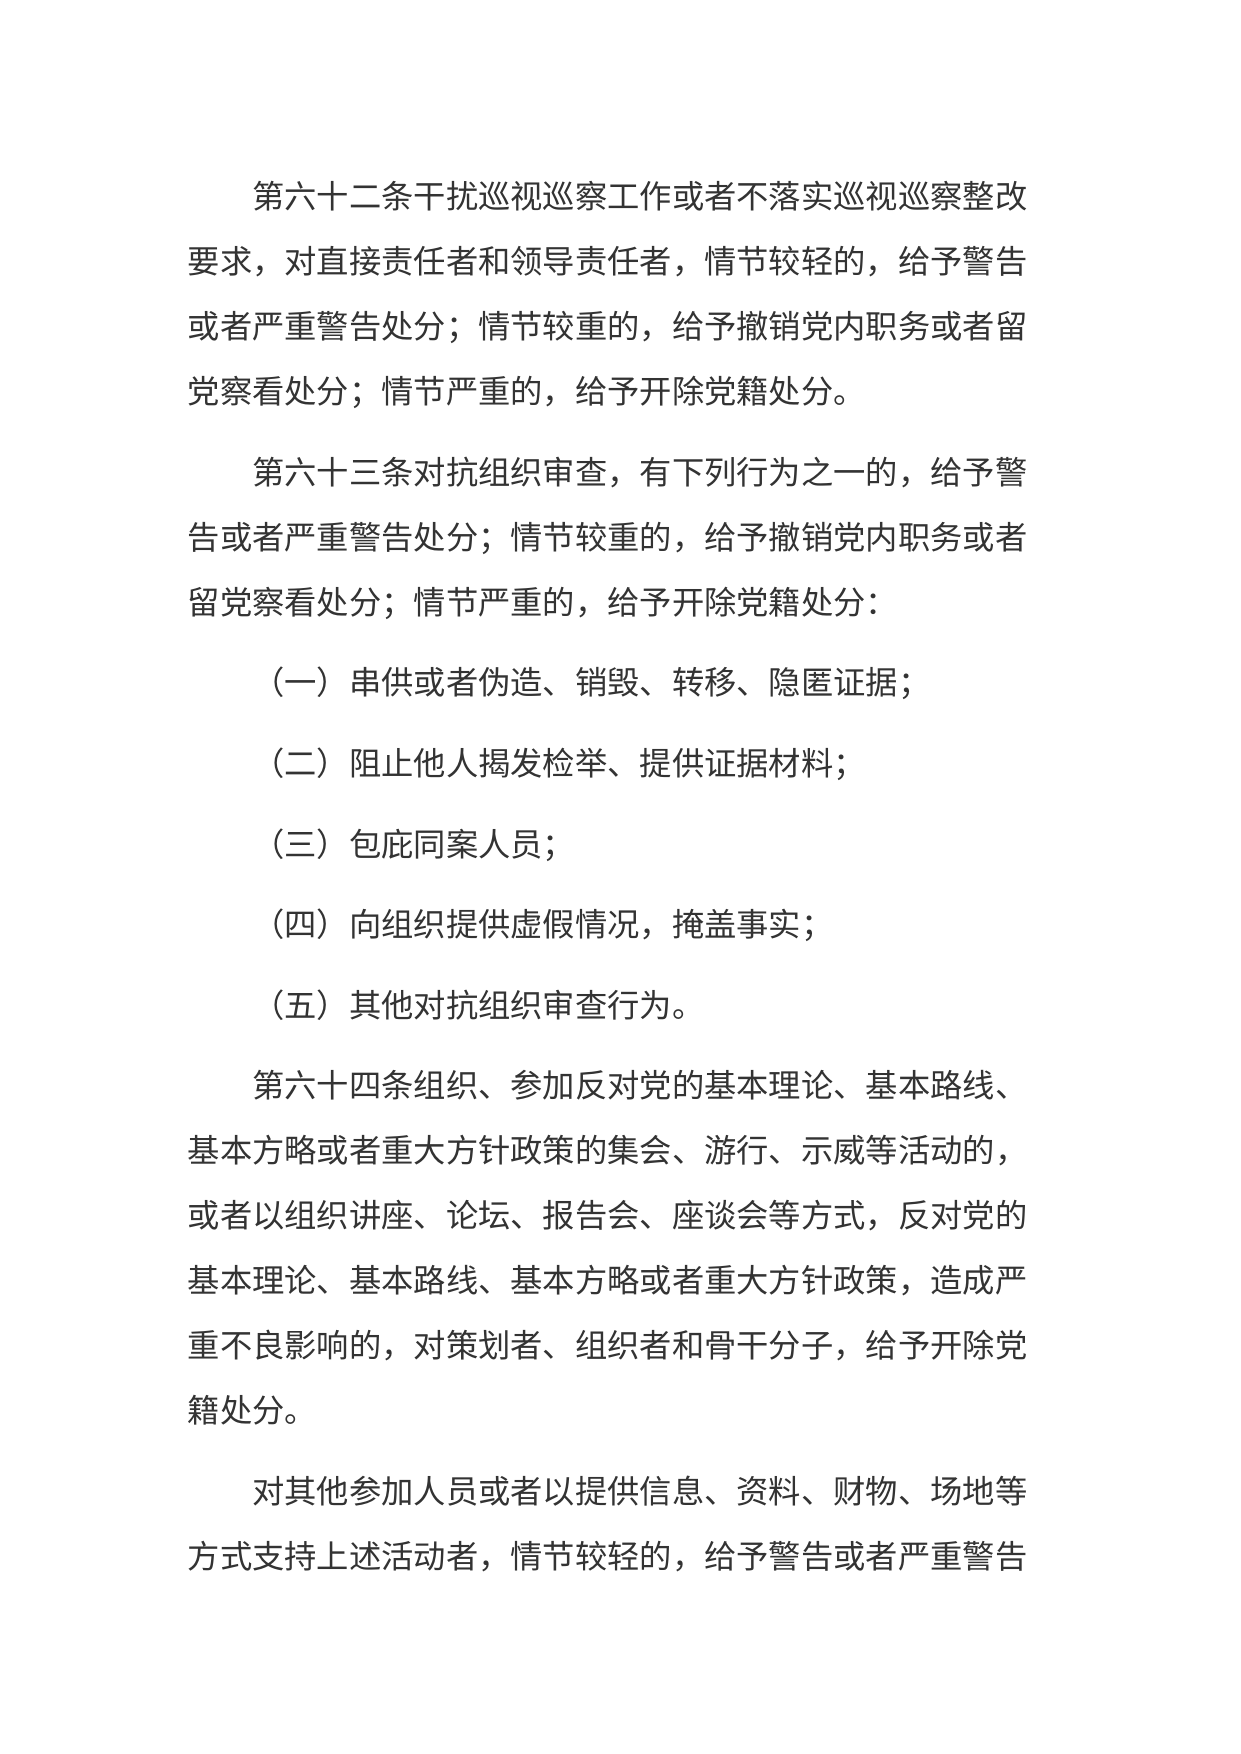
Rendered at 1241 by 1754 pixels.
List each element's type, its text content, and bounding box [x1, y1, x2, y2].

text 第六十四条组织、参加反对党的基本理论、基本路线、基本方略或者重大方针政策的集会、游行、示威等活动的，或者以组织讲座、论坛、报告会、座谈会等方式，反对党的基本理论、基本路线、基本方略或者重大方针政策，造成严重不良影响的，对策划者、组织者和骨干分子，给予开除党籍处分。 [187, 1051, 1053, 1441]
text （一）串供或者伪造、销毁、转移、隐匿证据； [187, 648, 1053, 713]
text 第六十二条干扰巡视巡察工作或者不落实巡视巡察整改要求，对直接责任者和领导责任者，情节较轻的，给予警告或者严重警告处分；情节较重的，给予撤销党内职务或者留党察看处分；情节严重的，给予开除党籍处分。 [187, 162, 1053, 422]
text （二）阻止他人揭发检举、提供证据材料； [187, 729, 1053, 794]
text （五）其他对抗组织审查行为。 [187, 971, 1053, 1036]
text （三）包庇同案人员； [187, 809, 1053, 874]
text 第六十三条对抗组织审查，有下列行为之一的，给予警告或者严重警告处分；情节较重的，给予撤销党内职务或者留党察看处分；情节严重的，给予开除党籍处分： [187, 438, 1053, 633]
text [187, 1457, 1053, 1587]
text （四）向组织提供虚假情况，掩盖事实； [187, 890, 1053, 955]
